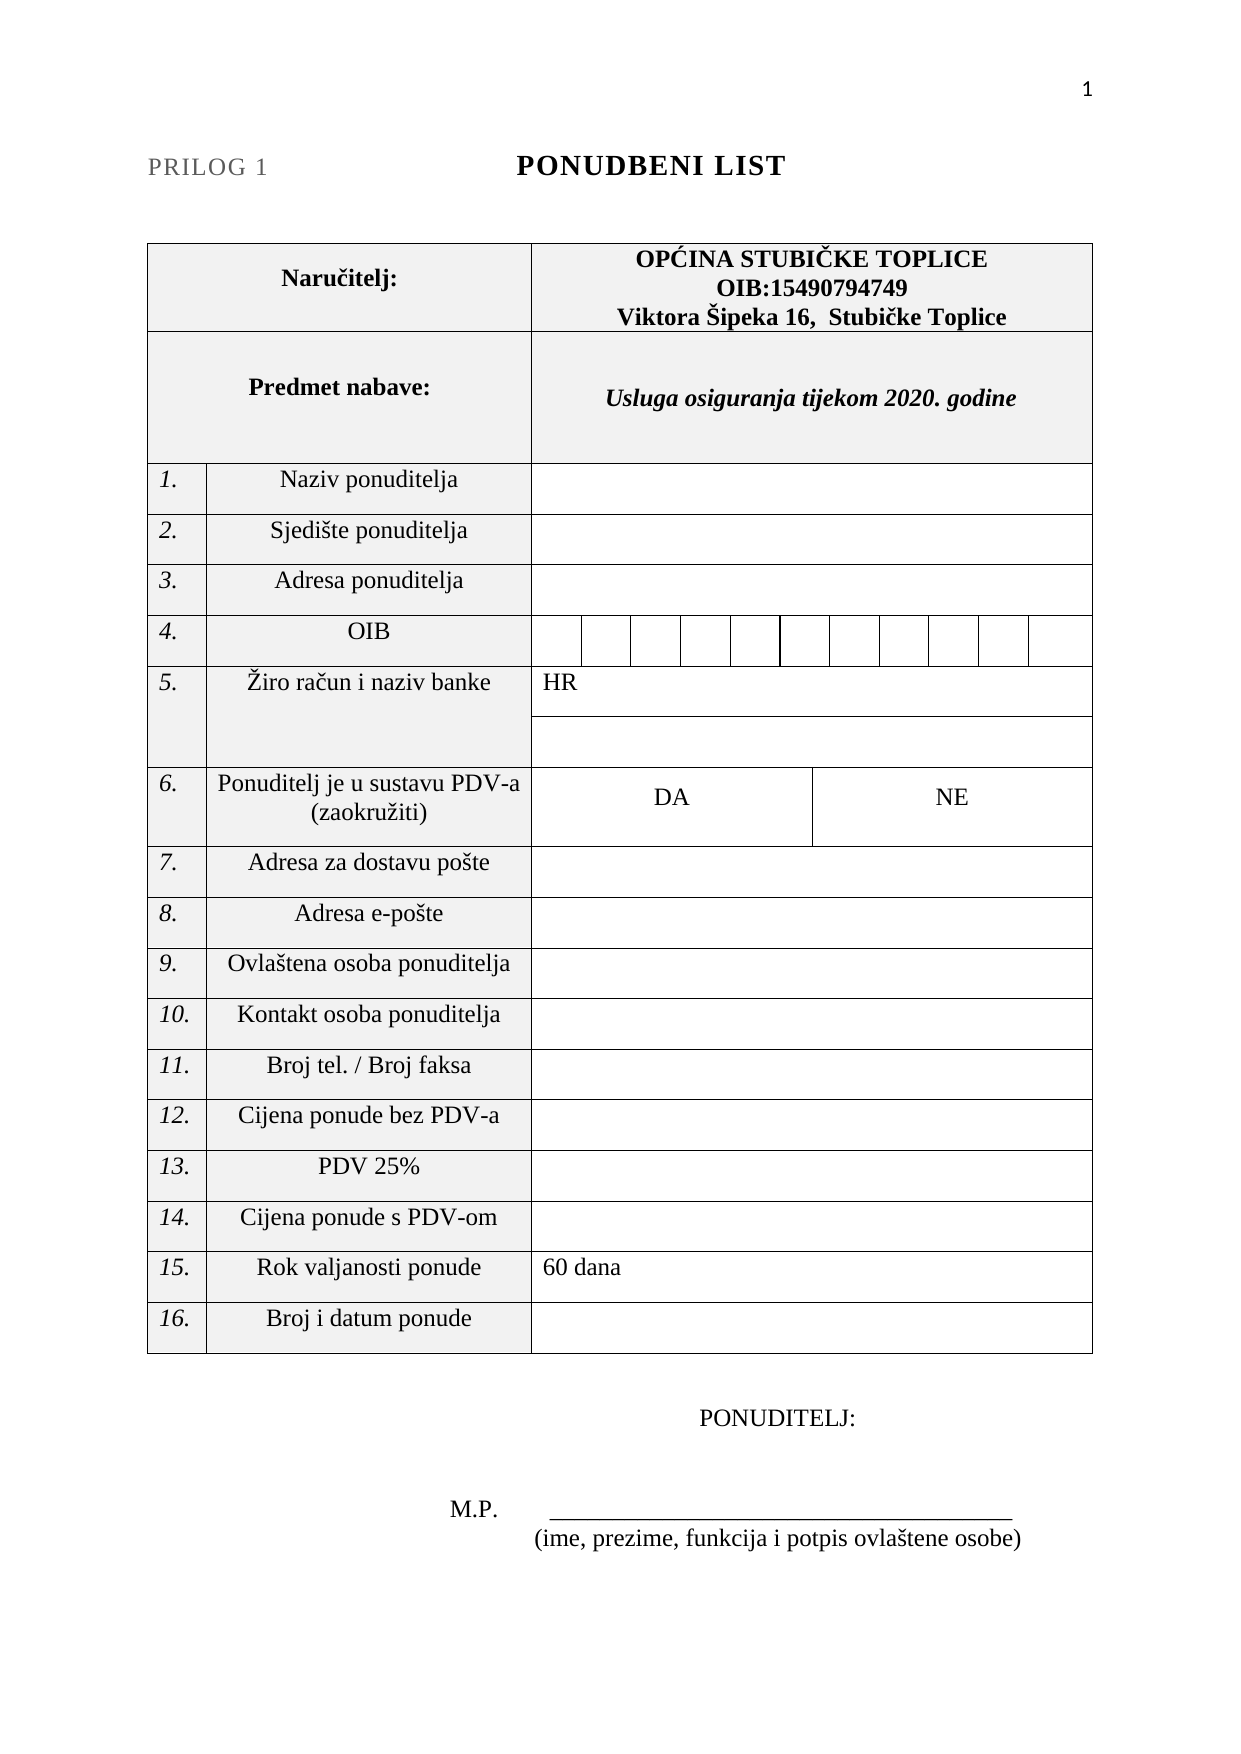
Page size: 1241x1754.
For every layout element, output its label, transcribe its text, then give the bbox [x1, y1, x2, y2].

table_cell 8. [148, 898, 206, 947]
table_cell 10. [148, 999, 206, 1049]
table_cell Cijena ponude s PDV-om [207, 1202, 531, 1251]
table_cell Broj tel. / Broj faksa [207, 1050, 531, 1099]
table_cell Kontakt osoba ponuditelja [207, 999, 531, 1049]
table_cell [532, 1151, 1092, 1201]
table_cell 60 dana [532, 1252, 1092, 1302]
table_cell [781, 616, 829, 666]
table_cell 11. [148, 1050, 206, 1099]
table_cell [532, 847, 1092, 897]
table_cell PDV 25% [207, 1151, 531, 1201]
table_cell Žiro račun i naziv banke [207, 667, 531, 767]
table_cell [681, 616, 730, 666]
table_cell Usluga osiguranja tijekom 2020. godine [532, 332, 1092, 463]
table_cell 3. [148, 565, 206, 615]
table_cell [979, 616, 1028, 666]
text PONUDITELJ: [463, 1403, 1093, 1432]
table_cell Adresa e-pošte [207, 898, 531, 947]
text M.P. _____________________________________ [369, 1494, 1093, 1523]
table_cell 15. [148, 1252, 206, 1302]
table_header Naručitelj: [148, 244, 531, 331]
table_cell [532, 898, 1092, 947]
table_cell 2. [148, 515, 206, 564]
table_cell 14. [148, 1202, 206, 1251]
table_cell [1029, 616, 1092, 666]
table_cell Cijena ponude bez PDV-a [207, 1100, 531, 1150]
table_cell Ovlaštena osoba ponuditelja [207, 949, 531, 998]
table_cell Adresa ponuditelja [207, 565, 531, 615]
table_cell [532, 1050, 1092, 1099]
table_cell [532, 464, 1092, 514]
table_cell 13. [148, 1151, 206, 1201]
table_cell [880, 616, 928, 666]
table_cell [631, 616, 680, 666]
table_cell [929, 616, 978, 666]
table_cell Ponuditelj je u sustavu PDV-a (zaokružiti) [207, 768, 531, 846]
table_cell 9. [148, 949, 206, 998]
table_cell 7. [148, 847, 206, 897]
table_cell HR [532, 667, 1092, 716]
table_cell [532, 1202, 1092, 1251]
table_cell 12. [148, 1100, 206, 1150]
table_cell 16. [148, 1303, 206, 1352]
table_cell [532, 1303, 1092, 1352]
table_cell Naziv ponuditelja [207, 464, 531, 514]
table_cell [532, 616, 581, 666]
table_cell [830, 616, 879, 666]
text (ime, prezime, funkcija i potpis ovlaštene osobe) [463, 1523, 1093, 1551]
table_cell Adresa za dostavu pošte [207, 847, 531, 897]
table_cell OIB [207, 616, 531, 666]
table_cell 4. [148, 616, 206, 666]
subtitle PRILOG 1 PONUDBENI LIST [148, 148, 1093, 181]
table_cell DA [532, 768, 812, 846]
table_cell 1. [148, 464, 206, 514]
table_cell [532, 717, 1092, 767]
table_cell [532, 1100, 1092, 1150]
table_cell [582, 616, 630, 666]
table_cell [532, 515, 1092, 564]
table_cell 6. [148, 768, 206, 846]
table_cell [731, 616, 779, 666]
table_cell 5. [148, 667, 206, 767]
table_cell [532, 999, 1092, 1049]
table_cell NE [813, 768, 1092, 846]
table_cell [532, 949, 1092, 998]
table_header OPĆINA STUBIČKE TOPLICE OIB:15490794749 Viktora Šipeka 16, Stubičke Toplice [532, 244, 1092, 331]
table_cell [532, 565, 1092, 615]
table_cell Sjedište ponuditelja [207, 515, 531, 564]
table_cell Broj i datum ponude [207, 1303, 531, 1352]
table_cell Predmet nabave: [148, 332, 531, 463]
table_cell Rok valjanosti ponude [207, 1252, 531, 1302]
